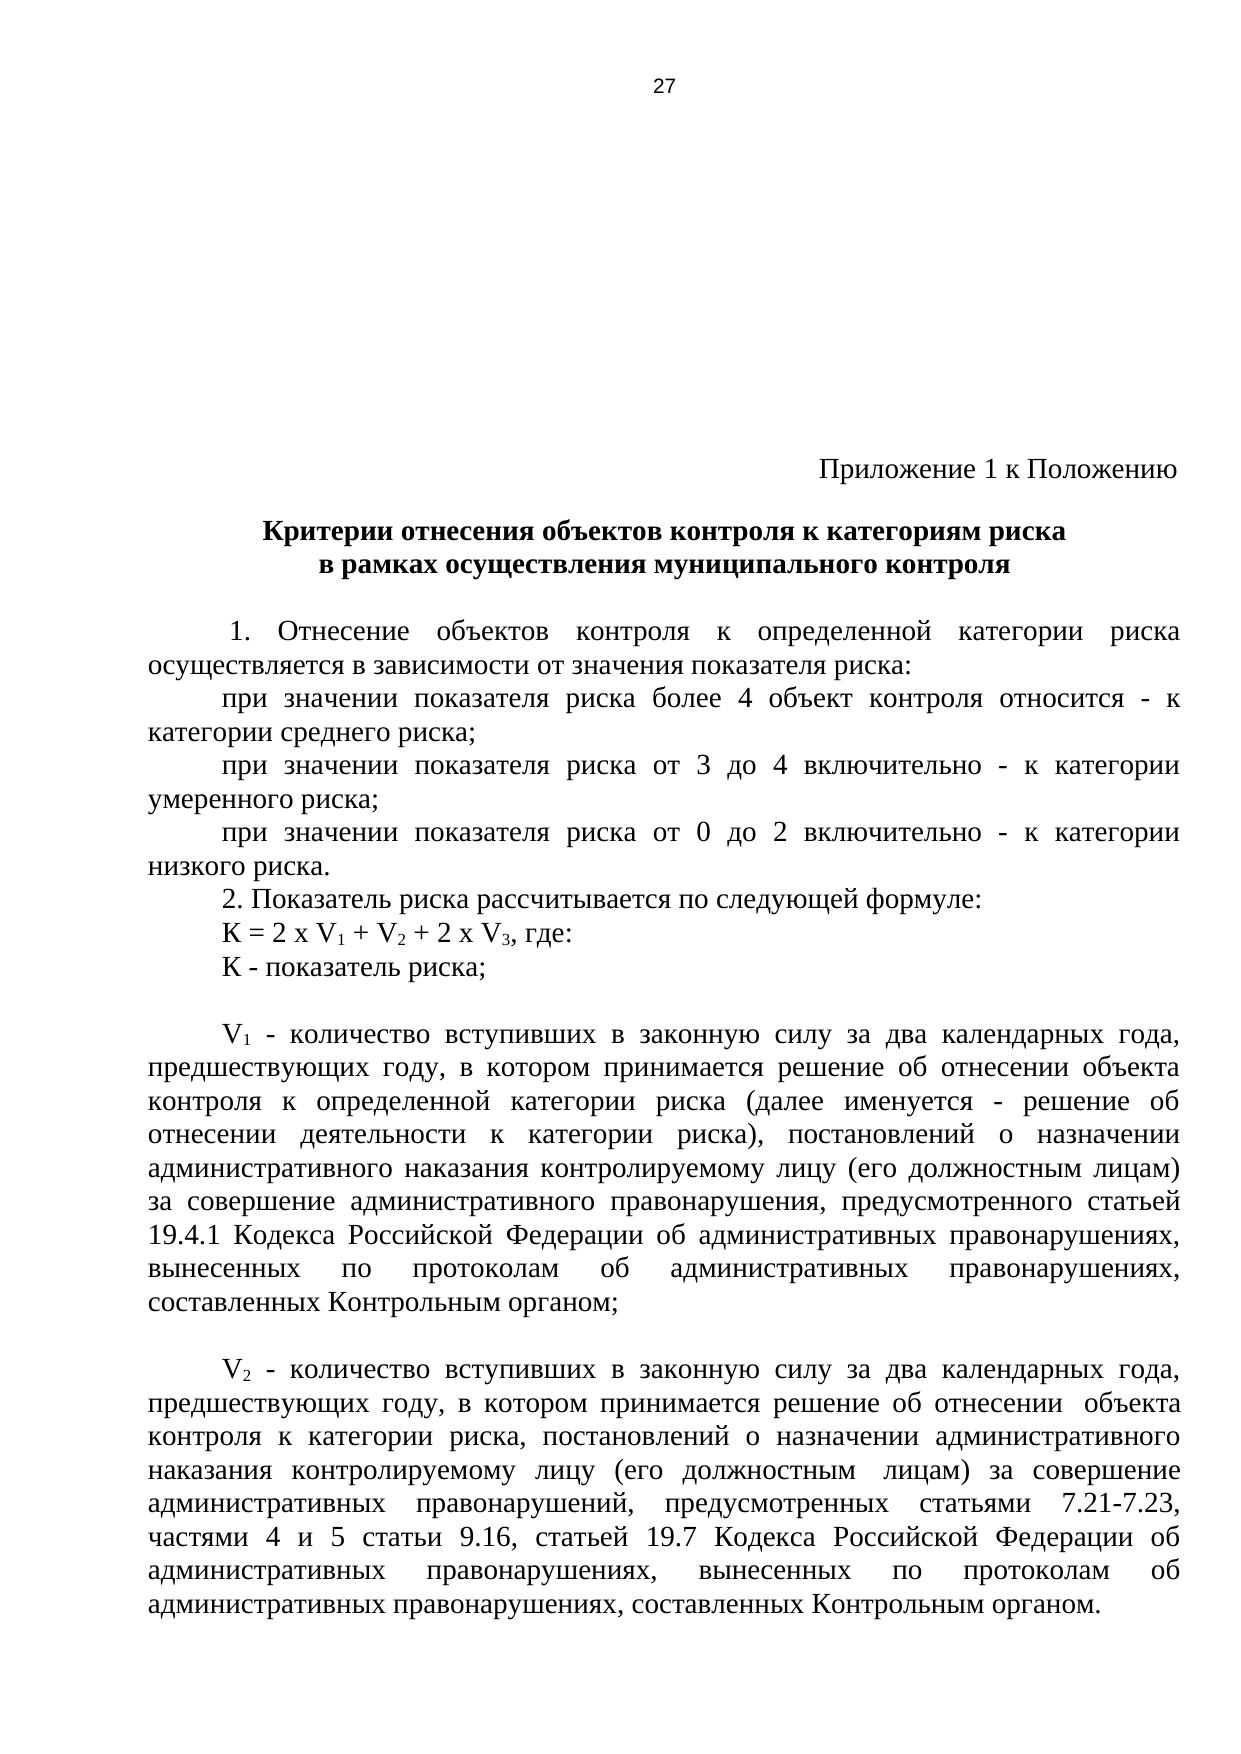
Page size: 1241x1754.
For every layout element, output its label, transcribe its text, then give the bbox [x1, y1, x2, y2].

text Приложение 1 к Положению [148, 457, 1181, 484]
text 1. Отнесение объектов контроля к определенной категории риска осуществляется в зависимости от значения показателя риска: [148, 613, 1181, 680]
text Критерии отнесения объектов контроля к категориям риска [148, 513, 1181, 546]
text К = 2 x V1 + V2 + 2 x V3, где: [148, 915, 1181, 949]
text при значении показателя риска более 4 объект контроля относится - к категории среднего риска; [148, 680, 1181, 747]
text К - показатель риска; [148, 949, 1181, 982]
text в рамках осуществления муниципального контроля [148, 546, 1181, 580]
text V2 - количество вступивших в законную силу за два календарных года, предшествующих году, в котором принимается решение об отнесении объекта контроля к категории риска, постановлений о назначении административного наказания контролируемому лицу (его должностным лицам) за совершение административных правонарушений, предусмотренных статьями 7.21-7.23, частями 4 и 5 статьи 9.16, статьей 19.7 Кодекса Российской Федерации об административных правонарушениях, вынесенных по протоколам об административных правонарушениях, составленных Контрольным органом. [148, 1351, 1181, 1619]
text V1 - количество вступивших в законную силу за два календарных года, предшествующих году, в котором принимается решение об отнесении объекта контроля к определенной категории риска (далее именуется - решение об отнесении деятельности к категории риска), постановлений о назначении административного наказания контролируемому лицу (его должностным лицам) за совершение административного правонарушения, предусмотренного статьей 19.4.1 Кодекса Российской Федерации об административных правонарушениях, вынесенных по протоколам об административных правонарушениях, составленных Контрольным органом; [148, 1016, 1181, 1318]
text при значении показателя риска от 0 до 2 включительно - к категории низкого риска. [148, 814, 1181, 882]
text 2. Показатель риска рассчитывается по следующей формуле: [148, 882, 1181, 915]
text при значении показателя риска от 3 до 4 включительно - к категории умеренного риска; [148, 747, 1181, 814]
